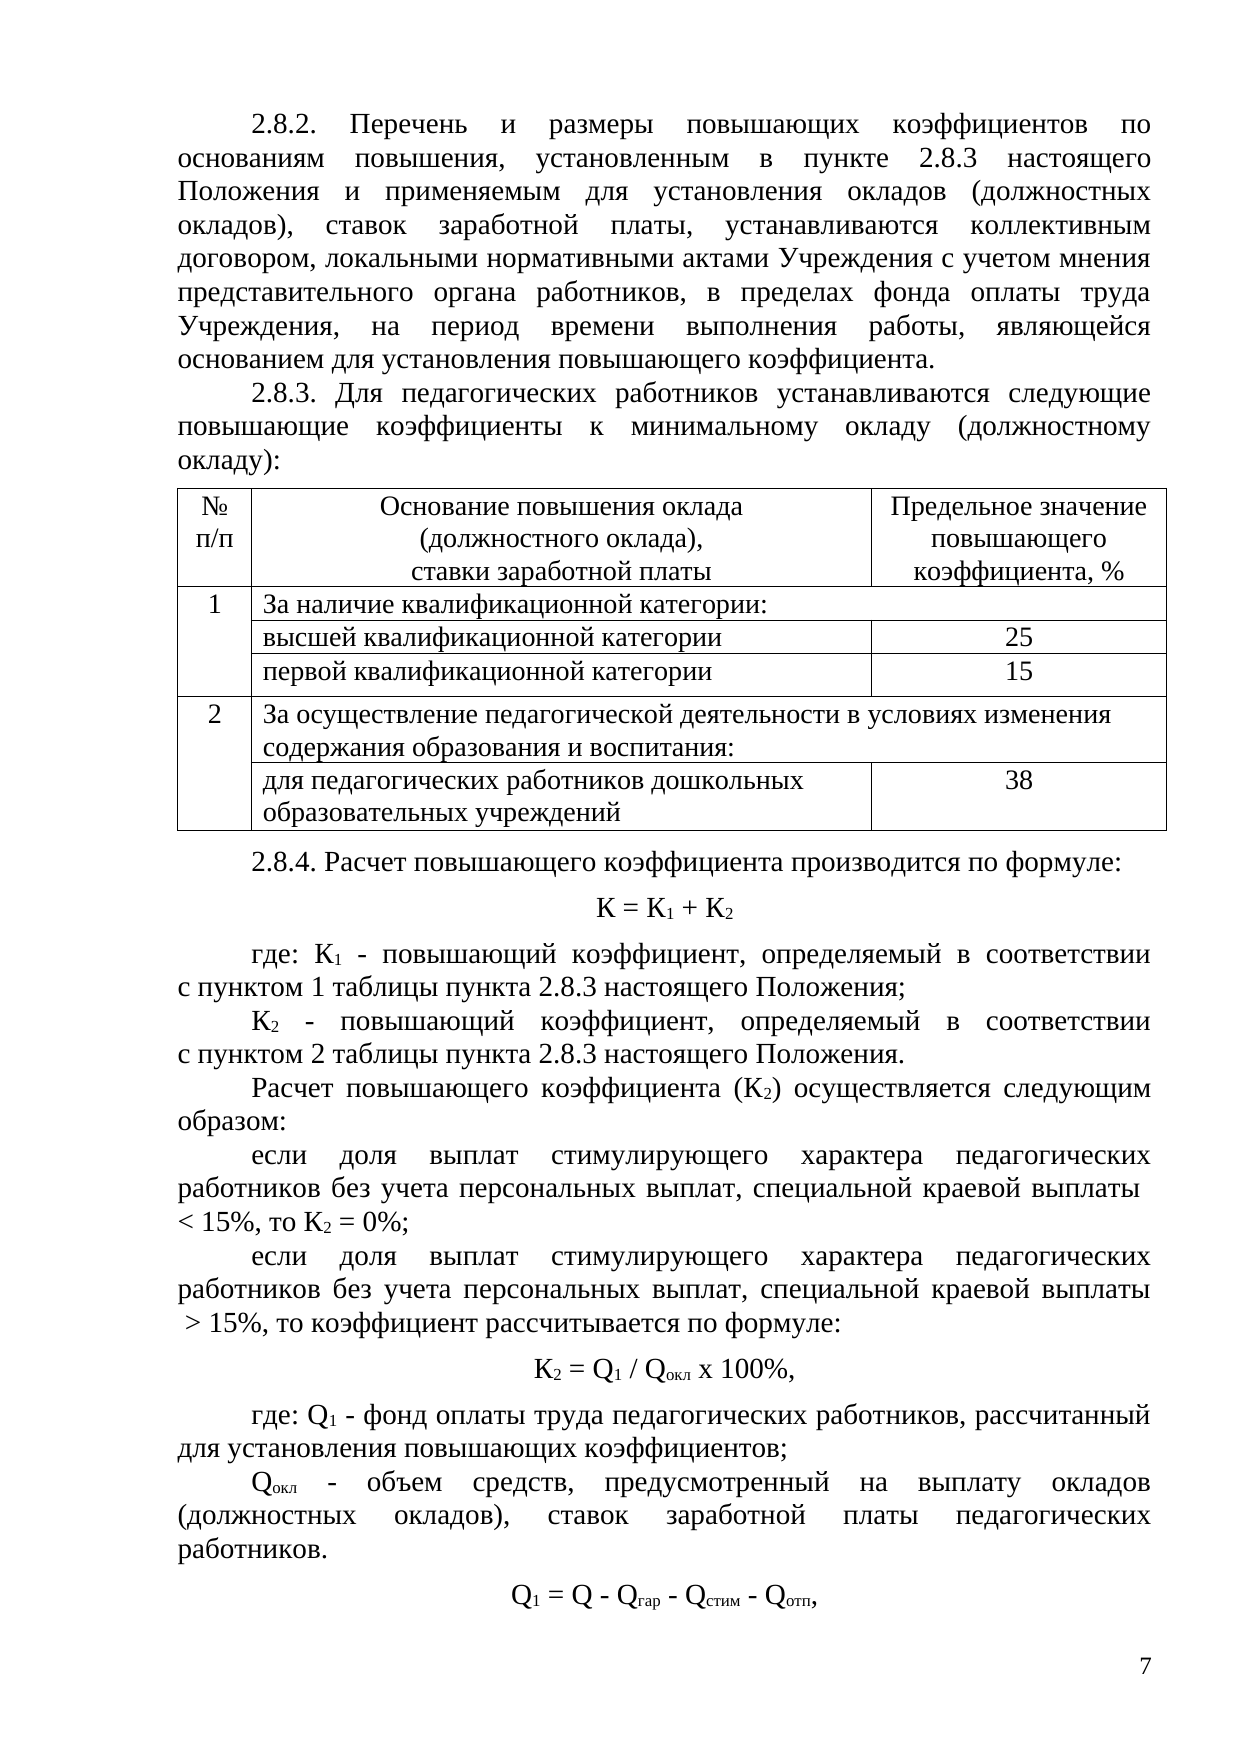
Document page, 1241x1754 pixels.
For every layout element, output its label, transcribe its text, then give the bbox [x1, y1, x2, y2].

text где: Q1 - фонд оплаты труда педагогических работников, рассчитанный для установления повышающих коэффициентов; [177, 1397, 1152, 1464]
table_header Основание повышения оклада (должностного оклада), ставки заработной платы [252, 489, 871, 586]
table_cell 38 [872, 763, 1166, 830]
table_cell 1 [178, 587, 251, 696]
table_cell для педагогических работников дошкольных образовательных учреждений [252, 763, 871, 830]
table_cell 15 [872, 654, 1166, 696]
table_cell За осуществление педагогической деятельности в условиях изменения содержания образования и воспитания: [252, 697, 1166, 762]
table_cell 2 [178, 697, 251, 830]
text если доля выплат стимулирующего характера педагогических работников без учета персональных выплат, специальной краевой выплаты > 15%, то коэффициент рассчитывается по формуле: [177, 1238, 1152, 1338]
table_header № п/п [178, 489, 251, 586]
text Q1 = Q - Qгар - Qстим - Qотп, [177, 1577, 1152, 1611]
table_header Предельное значение повышающего коэффициента, % [872, 489, 1166, 586]
text если доля выплат стимулирующего характера педагогических работников без учета персональных выплат, специальной краевой выплаты < 15%, то К2 = 0%; [177, 1137, 1152, 1238]
text К = К1 + К2 [177, 890, 1152, 923]
text К2 - повышающий коэффициент, определяемый в соответствии с пунктом 2 таблицы пункта 2.8.3 настоящего Положения. [177, 1003, 1152, 1070]
text Qокл - объем средств, предусмотренный на выплату окладов (должностных окладов), ставок заработной платы педагогических работников. [177, 1464, 1152, 1564]
table_cell 25 [872, 621, 1166, 653]
text где: К1 - повышающий коэффициент, определяемый в соответствии с пунктом 1 таблицы пункта 2.8.3 настоящего Положения; [177, 936, 1152, 1003]
text 2.8.2. Перечень и размеры повышающих коэффициентов по основаниям повышения, установленным в пункте 2.8.3 настоящего Положения и применяемым для установления окладов (должностных окладов), ставок заработной платы, устанавливаются коллективным договором, локальными нормативными актами Учреждения с учетом мнения представительного органа работников, в пределах фонда оплаты труда Учреждения, на период времени выполнения работы, являющейся основанием для установления повышающего коэффициента. [177, 106, 1152, 375]
table_cell высшей квалификационной категории [252, 621, 871, 653]
table_cell За наличие квалификационной категории: [252, 587, 1166, 619]
text Расчет повышающего коэффициента (К2) осуществляется следующим образом: [177, 1070, 1152, 1137]
text К2 = Q1 / Qокл x 100%, [177, 1351, 1152, 1384]
table_cell первой квалификационной категории [252, 654, 871, 696]
text 2.8.4. Расчет повышающего коэффициента производится по формуле: [177, 844, 1152, 877]
text 2.8.3. Для педагогических работников устанавливаются следующие повышающие коэффициенты к минимальному окладу (должностному окладу): [177, 375, 1152, 475]
